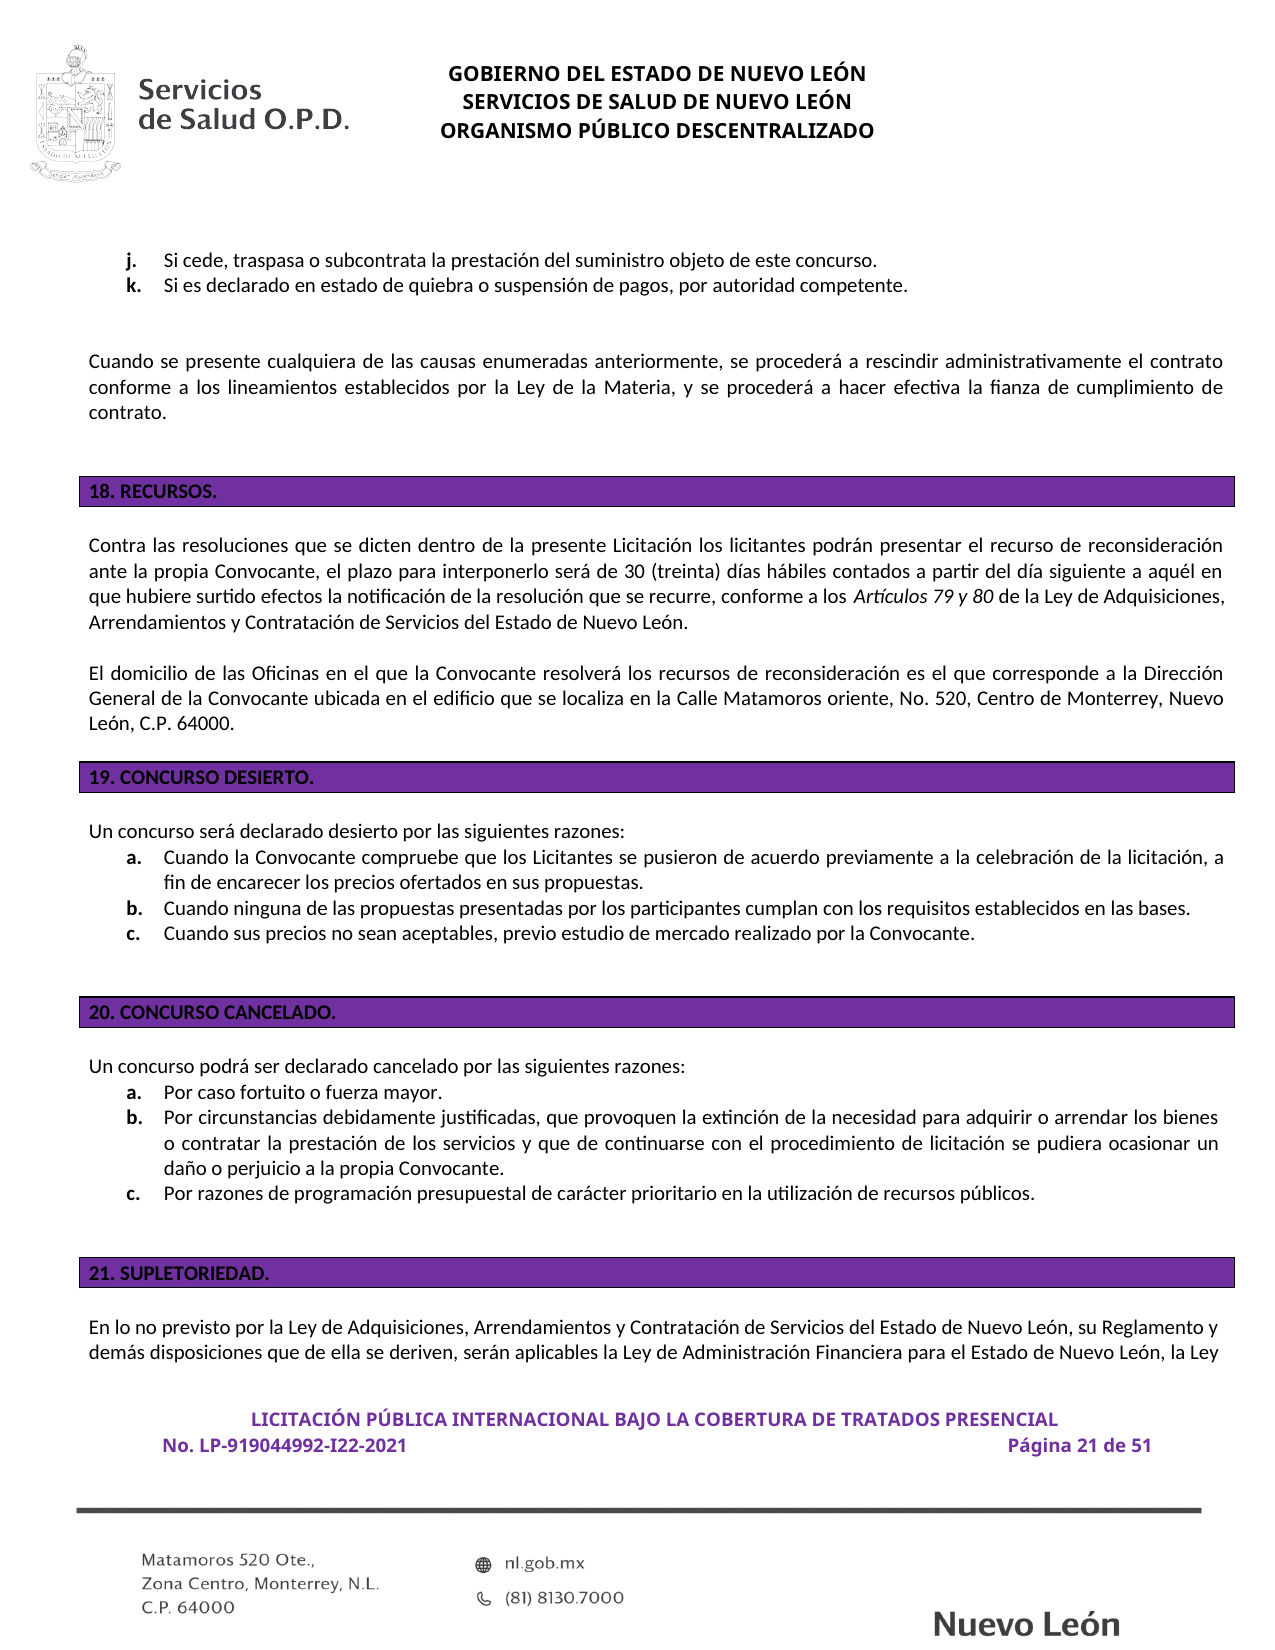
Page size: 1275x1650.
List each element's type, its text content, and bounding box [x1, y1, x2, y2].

list Por circunstancias debidamente justificadas, que provoquen la extinción de la necesidad para adquirir o arrendar los bienes o contratar la prestación de los servicios y que de continuarse con el procedimiento de licitación se pudiera ocasionar un daño o perjuicio a la propia Convocante. [126, 1104, 1221, 1181]
list Cuando la Convocante compruebe que los Licitantes se pusieron de acuerdo previamente a la celebración de la licitación, a fin de encarecer los precios ofertados en sus propuestas. [126, 844, 1226, 895]
text Contra las resoluciones que se dicten dentro de la presente Licitación los licitantes podrán presentar el recurso de reconsideración ante la propia Convocante, el plazo para interponerlo será de 30 (treinta) días hábiles contados a partir del día siguiente a aquél en que hubiere surtido efectos la notificación de la resolución que se recurre, conforme a los Artículos 79 y 80 de la Ley de Adquisiciones, Arrendamientos y Contratación de Servicios del Estado de Nuevo León. [89, 533, 1226, 634]
picture [50, 1495, 1225, 1650]
picture [22, 1, 363, 265]
text El domicilio de las Oficinas en el que la Convocante resolverá los recursos de reconsideración es el que corresponde a de la Convocante ubicada en el edificio que se localiza en oriente, No. 520, Centro de Monterrey, Nuevo León, C.P. 64000. [89, 660, 1226, 736]
text 19. CONCURSO DESIERTO. [80, 763, 1234, 792]
text Un concurso podrá ser declarado cancelado por las siguientes razones: [89, 1053, 1226, 1079]
text Un concurso será declarado desierto por las siguientes razones: [89, 818, 1226, 844]
text Cuando se presente cualquiera de las causas enumeradas anteriormente, se procederá a rescindir administrativamente el contrato conforme a los lineamientos establecidos por la Ley de la Materia, y se procederá a hacer efectiva la fianza de cumplimiento de contrato. [89, 348, 1226, 425]
list Por caso fortuito o fuerza mayor. [126, 1079, 1226, 1104]
list Cuando sus precios no sean aceptables, previo estudio de mercado realizado por la Convocante. [126, 920, 1226, 946]
list Cuando ninguna de las propuestas presentadas por los participantes cumplan con los requisitos establecidos en las bases. [126, 895, 1226, 920]
list Por razones de programación presupuestal de carácter prioritario en la utilización de recursos públicos. [126, 1181, 1226, 1206]
list Si es declarado en estado de quiebra o suspensión de pagos, por autoridad competente. [126, 272, 1226, 298]
text 21. SUPLETORIEDAD. [80, 1258, 1234, 1287]
list Si cede, traspasa o subcontrata la prestación del suministro objeto de este concurso. [126, 247, 1226, 272]
text 18. RECURSOS. [80, 477, 1234, 506]
text 20. CONCURSO CANCELADO. [80, 998, 1234, 1027]
